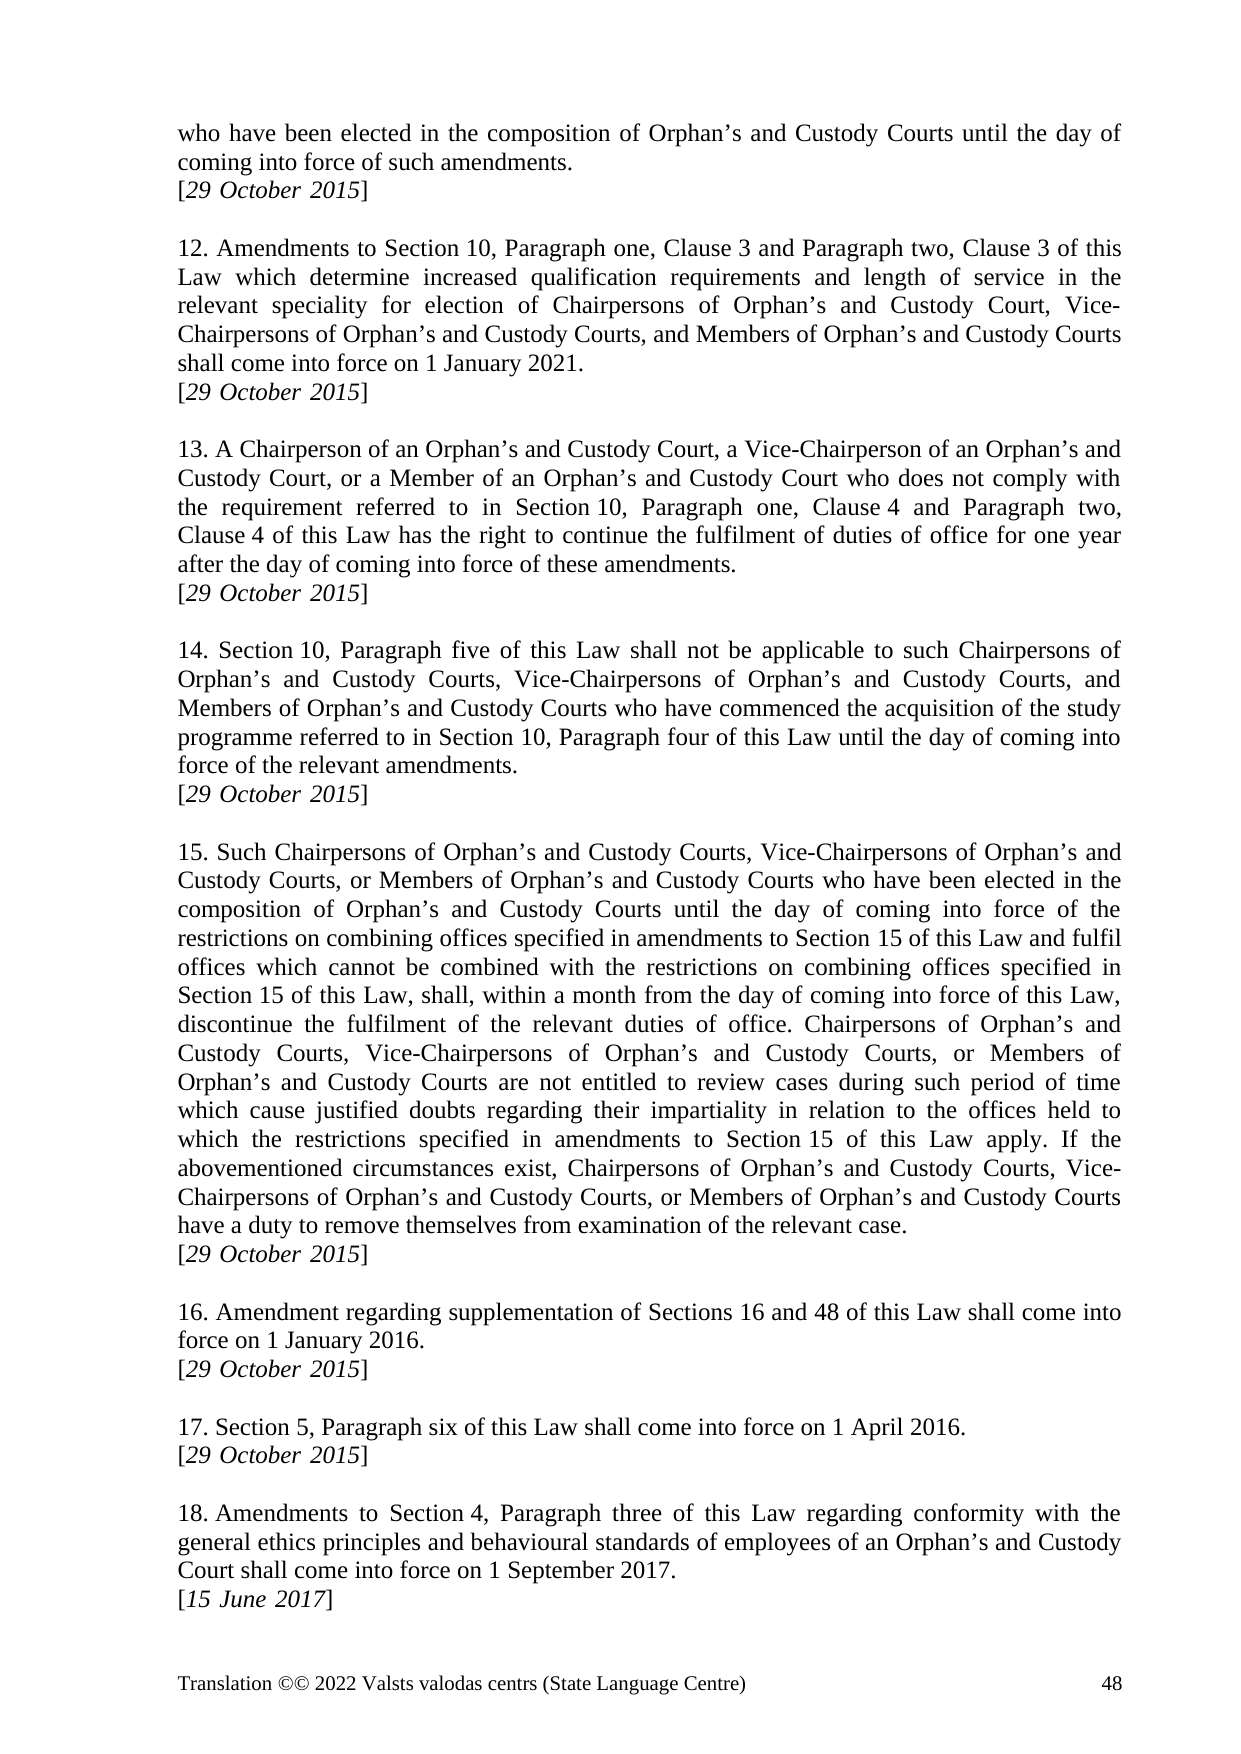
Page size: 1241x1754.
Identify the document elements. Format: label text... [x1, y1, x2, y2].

text 18. Amendments to Section 4, Paragraph three of this Law regarding conformity with the general ethics principles and behavioural standards of employees of an Orphan’s and Custody Court shall come into force on 1 September 2017. [177, 1498, 1122, 1584]
text 17. Section 5, Paragraph six of this Law shall come into force on 1 April 2016. [177, 1412, 1122, 1441]
text 12. Amendments to Section 10, Paragraph one, Clause 3 and Paragraph two, Clause 3 of this Law which determine increased qualification requirements and length of service in the relevant speciality for election of Chairpersons of Orphan’s and Custody Court, Vice-Chairpersons of Orphan’s and Custody Courts, and Members of Orphan’s and Custody Courts shall come into force on 1 January 2021. [177, 233, 1122, 377]
text 16. Amendment regarding supplementation of Sections 16 and 48 of this Law shall come into force on 1 January 2016. [177, 1297, 1122, 1354]
text [29 October 2015] [177, 176, 1122, 204]
text [29 October 2015] [177, 1239, 1122, 1268]
text 13. A Chairperson of an Orphan’s and Custody Court, a Vice-Chairperson of an Orphan’s and Custody Court, or a Member of an Orphan’s and Custody Court who does not comply with the requirement referred to in Section 10, Paragraph one, Clause 4 and Paragraph two, Clause 4 of this Law has the right to continue the fulfilment of duties of office for one year after the day of coming into force of these amendments. [177, 434, 1122, 578]
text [177, 118, 1122, 176]
text [29 October 2015] [177, 1441, 1122, 1469]
text [29 October 2015] [177, 377, 1122, 406]
text [29 October 2015] [177, 1354, 1122, 1383]
text 14. Section 10, Paragraph five of this Law shall not be applicable to such Chairpersons of Orphan’s and Custody Courts, Vice-Chairpersons of Orphan’s and Custody Courts, and Members of Orphan’s and Custody Courts who have commenced the acquisition of the study programme referred to in Section 10, Paragraph four of this Law until the day of coming into force of the relevant amendments. [177, 636, 1122, 779]
text [29 October 2015] [177, 779, 1122, 808]
text [29 October 2015] [177, 578, 1122, 607]
text [15 June 2017] [177, 1584, 1122, 1613]
text 15. Such Chairpersons of Orphan’s and Custody Courts, Vice-Chairpersons of Orphan’s and Custody Courts, or Members of Orphan’s and Custody Courts who have been elected in the composition of Orphan’s and Custody Courts until the day of coming into force of the restrictions on combining offices specified in amendments to Section 15 of this Law and fulfil offices which cannot be combined with the restrictions on combining offices specified in Section 15 of this Law, shall, within a month from the day of coming into force of this Law, discontinue the fulfilment of the relevant duties of office. Chairpersons of Orphan’s and Custody Courts, Vice-Chairpersons of Orphan’s and Custody Courts, or Members of Orphan’s and Custody Courts are not entitled to review cases during such period of time which cause justified doubts regarding their impartiality in relation to the offices held to which the restrictions specified in amendments to Section 15 of this Law apply. If the abovementioned circumstances exist, Chairpersons of Orphan’s and Custody Courts, Vice-Chairpersons of Orphan’s and Custody Courts, or Members of Orphan’s and Custody Courts have a duty to remove themselves from examination of the relevant case. [177, 837, 1122, 1239]
